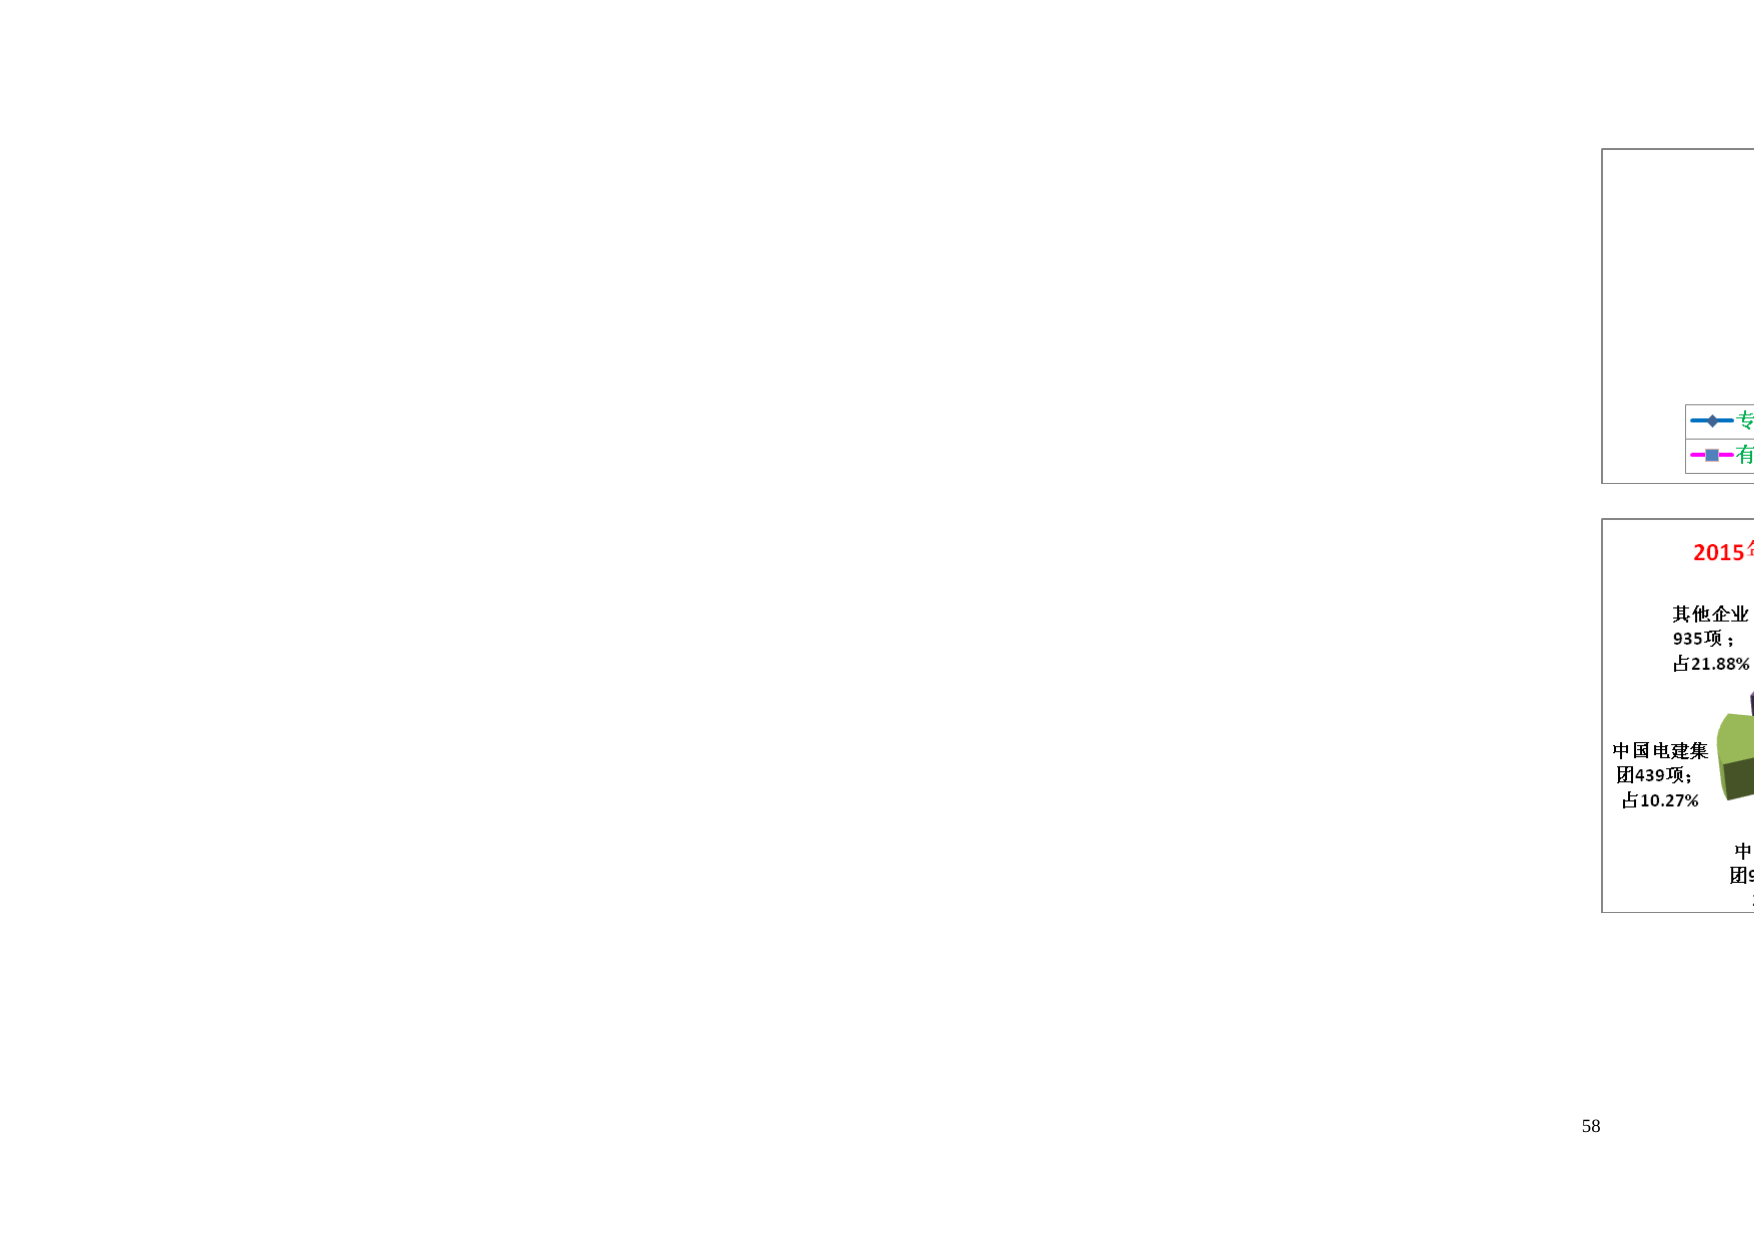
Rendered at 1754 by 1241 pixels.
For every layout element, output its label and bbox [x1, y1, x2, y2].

picture [1600, 148, 1754, 484]
picture [1600, 518, 1754, 913]
